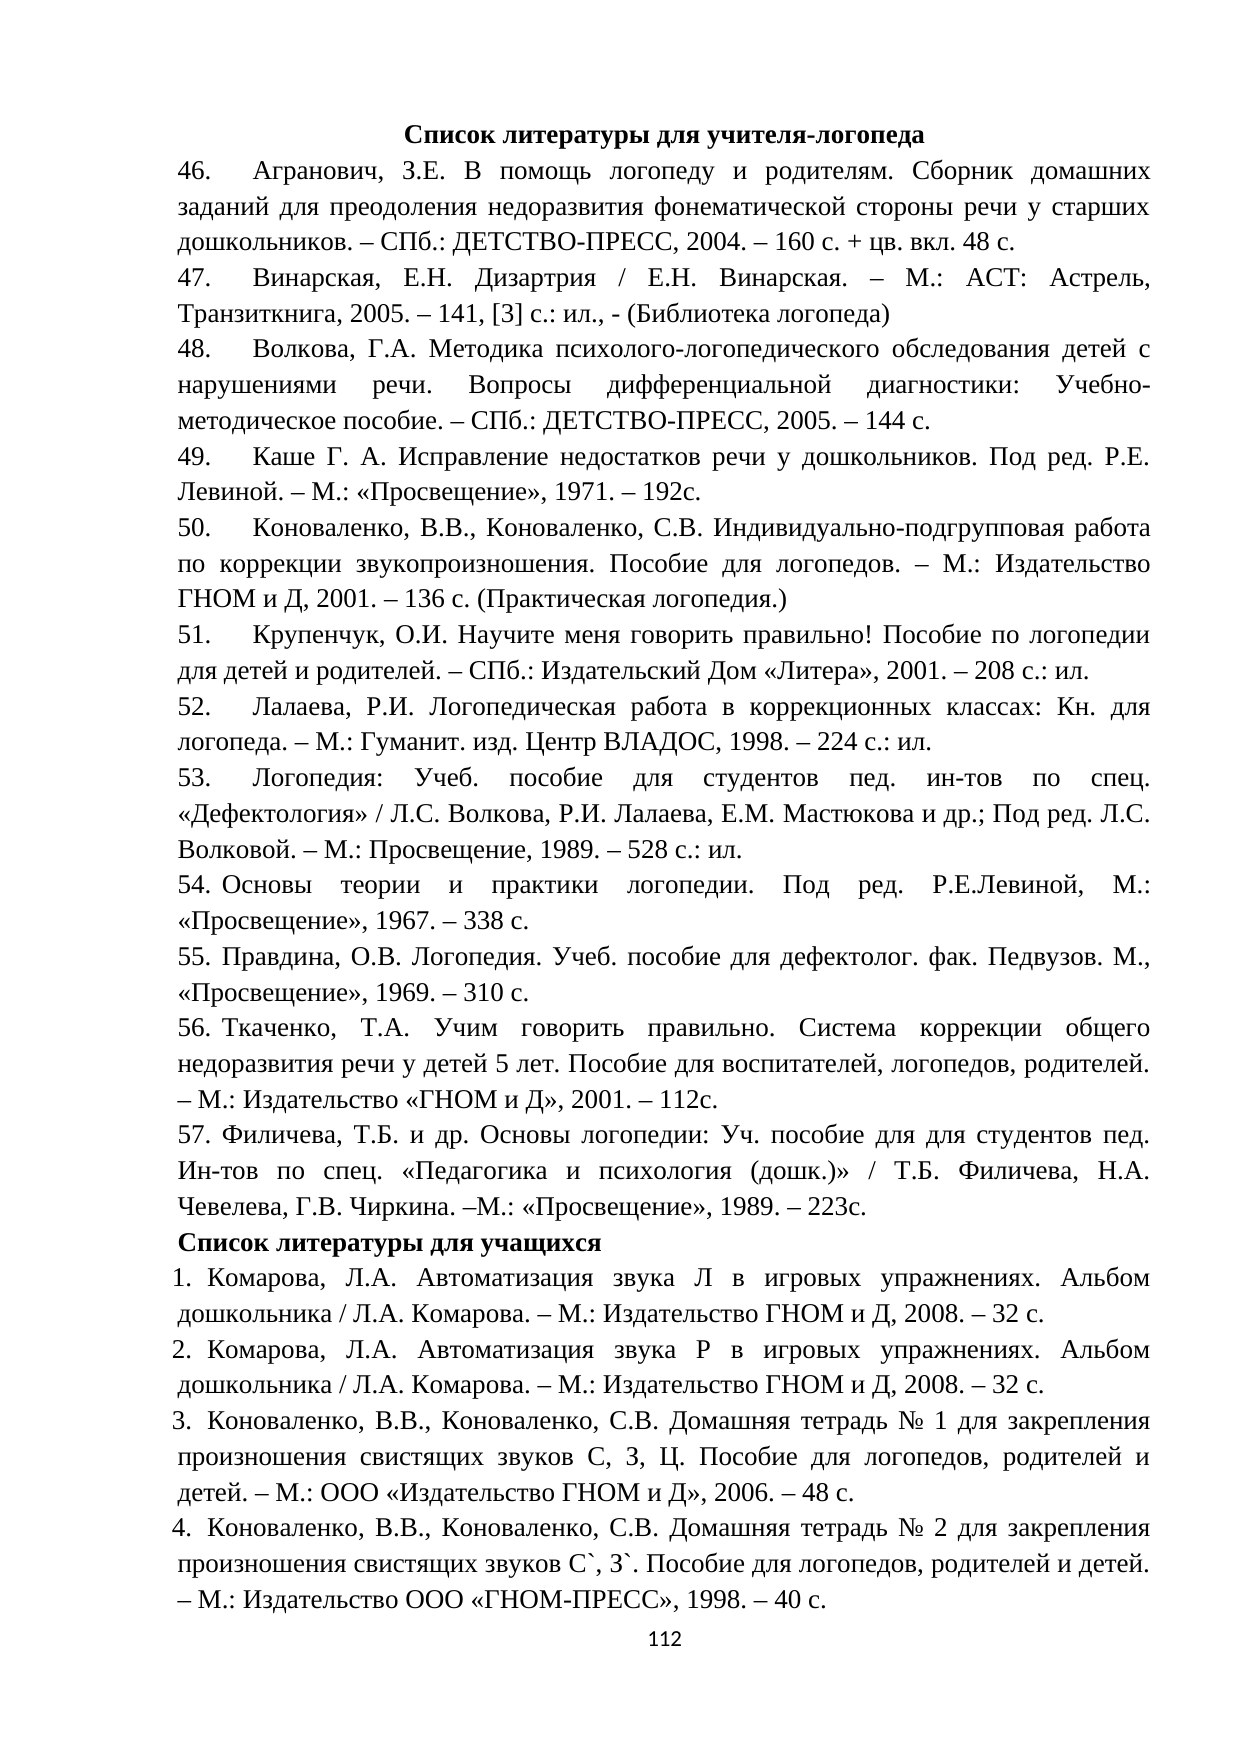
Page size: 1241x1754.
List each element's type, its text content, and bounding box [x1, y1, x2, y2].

list Правдина, О.В. Логопедия. Учеб. пособие для дефектолог. фак. Педвузов. М., «Просвещение», 1969. – 310 с. [177, 940, 1152, 1007]
list Логопедия: Учеб. пособие для студентов пед. ин-тов по спец. «Дефектология» / Л.С. Волкова, Р.И. Лалаева, Е.М. Мастюкова и др.; Под ред. Л.С. Волковой. – М.: Просвещение, 1989. – 528 с.: ил. [177, 761, 1152, 864]
list Волкова, Г.А. Методика психолого-логопедического обследования детей с нарушениями речи. Вопросы дифференциальной диагностики: Учебно-методическое пособие. – СПб.: ДЕТСТВО-ПРЕСС, 2005. – 144 с. [177, 332, 1152, 435]
list Каше Г. А. Исправление недостатков речи у дошкольников. Под ред. Р.Е. Левиной. – М.: «Просвещение», 1971. – 192с. [177, 440, 1152, 507]
list Основы теории и практики логопедии. Под ред. Р.Е.Левиной, М.: «Просвещение», 1967. – 338 с. [177, 868, 1152, 935]
list Агранович, З.Е. В помощь логопеду и родителям. Сборник домашних заданий для преодоления недоразвития фонематической стороны речи у старших дошкольников. – СПб.: ДЕТСТВО-ПРЕСС, 2004. – 160 с. + цв. вкл. 48 с. [177, 154, 1152, 256]
list Коноваленко, В.В., Коноваленко, С.В. Домашняя тетрадь № 1 для закрепления произношения свистящих звуков С, З, Ц. Пособие для логопедов, родителей и детей. – М.: ООО «Издательство ГНОМ и Д», 2006. – 48 с. [177, 1404, 1152, 1507]
text Список литературы для учителя-логопеда [177, 118, 1152, 149]
list Коноваленко, В.В., Коноваленко, С.В. Домашняя тетрадь № 2 для закрепления произношения свистящих звуков С`, З`. Пособие для логопедов, родителей и детей. – М.: Издательство ООО «ГНОМ-ПРЕСС», 1998. – 40 с. [177, 1512, 1152, 1614]
list Комарова, Л.А. Автоматизация звука Л в игровых упражнениях. Альбом дошкольника / Л.А. Комарова. – М.: Издательство ГНОМ и Д, 2008. – 32 с. [177, 1261, 1152, 1328]
list Ткаченко, Т.А. Учим говорить правильно. Система коррекции общего недоразвития речи у детей 5 лет. Пособие для воспитателей, логопедов, родителей. – М.: Издательство «ГНОМ и Д», 2001. – 112с. [177, 1011, 1152, 1114]
list Филичева, Т.Б. и др. Основы логопедии: Уч. пособие для для студентов пед. Ин-тов по спец. «Педагогика и психология (дошк.)» / Т.Б. Филичева, Н.А. Чевелева, Г.В. Чиркина. –М.: «Просвещение», 1989. – 223с. [177, 1118, 1152, 1221]
list Винарская, Е.Н. Дизартрия / Е.Н. Винарская. – М.: АСТ: Астрель, Транзиткнига, 2005. – 141, [3] с.: ил., - (Библиотека логопеда) [177, 261, 1152, 328]
list Комарова, Л.А. Автоматизация звука Р в игровых упражнениях. Альбом дошкольника / Л.А. Комарова. – М.: Издательство ГНОМ и Д, 2008. – 32 с. [177, 1333, 1152, 1400]
list Лалаева, Р.И. Логопедическая работа в коррекционных классах: Кн. для логопеда. – М.: Гуманит. изд. Центр ВЛАДОС, 1998. – 224 с.: ил. [177, 690, 1152, 757]
list Крупенчук, О.И. Научите меня говорить правильно! Пособие по логопедии для детей и родителей. – СПб.: Издательский Дом «Литера», 2001. – 208 с.: ил. [177, 618, 1152, 685]
list Коноваленко, В.В., Коноваленко, С.В. Индивидуально-подгрупповая работа по коррекции звукопроизношения. Пособие для логопедов. – М.: Издательство ГНОМ и Д, 2001. – 136 с. (Практическая логопедия.) [177, 511, 1152, 614]
text Список литературы для учащихся [177, 1226, 1152, 1257]
